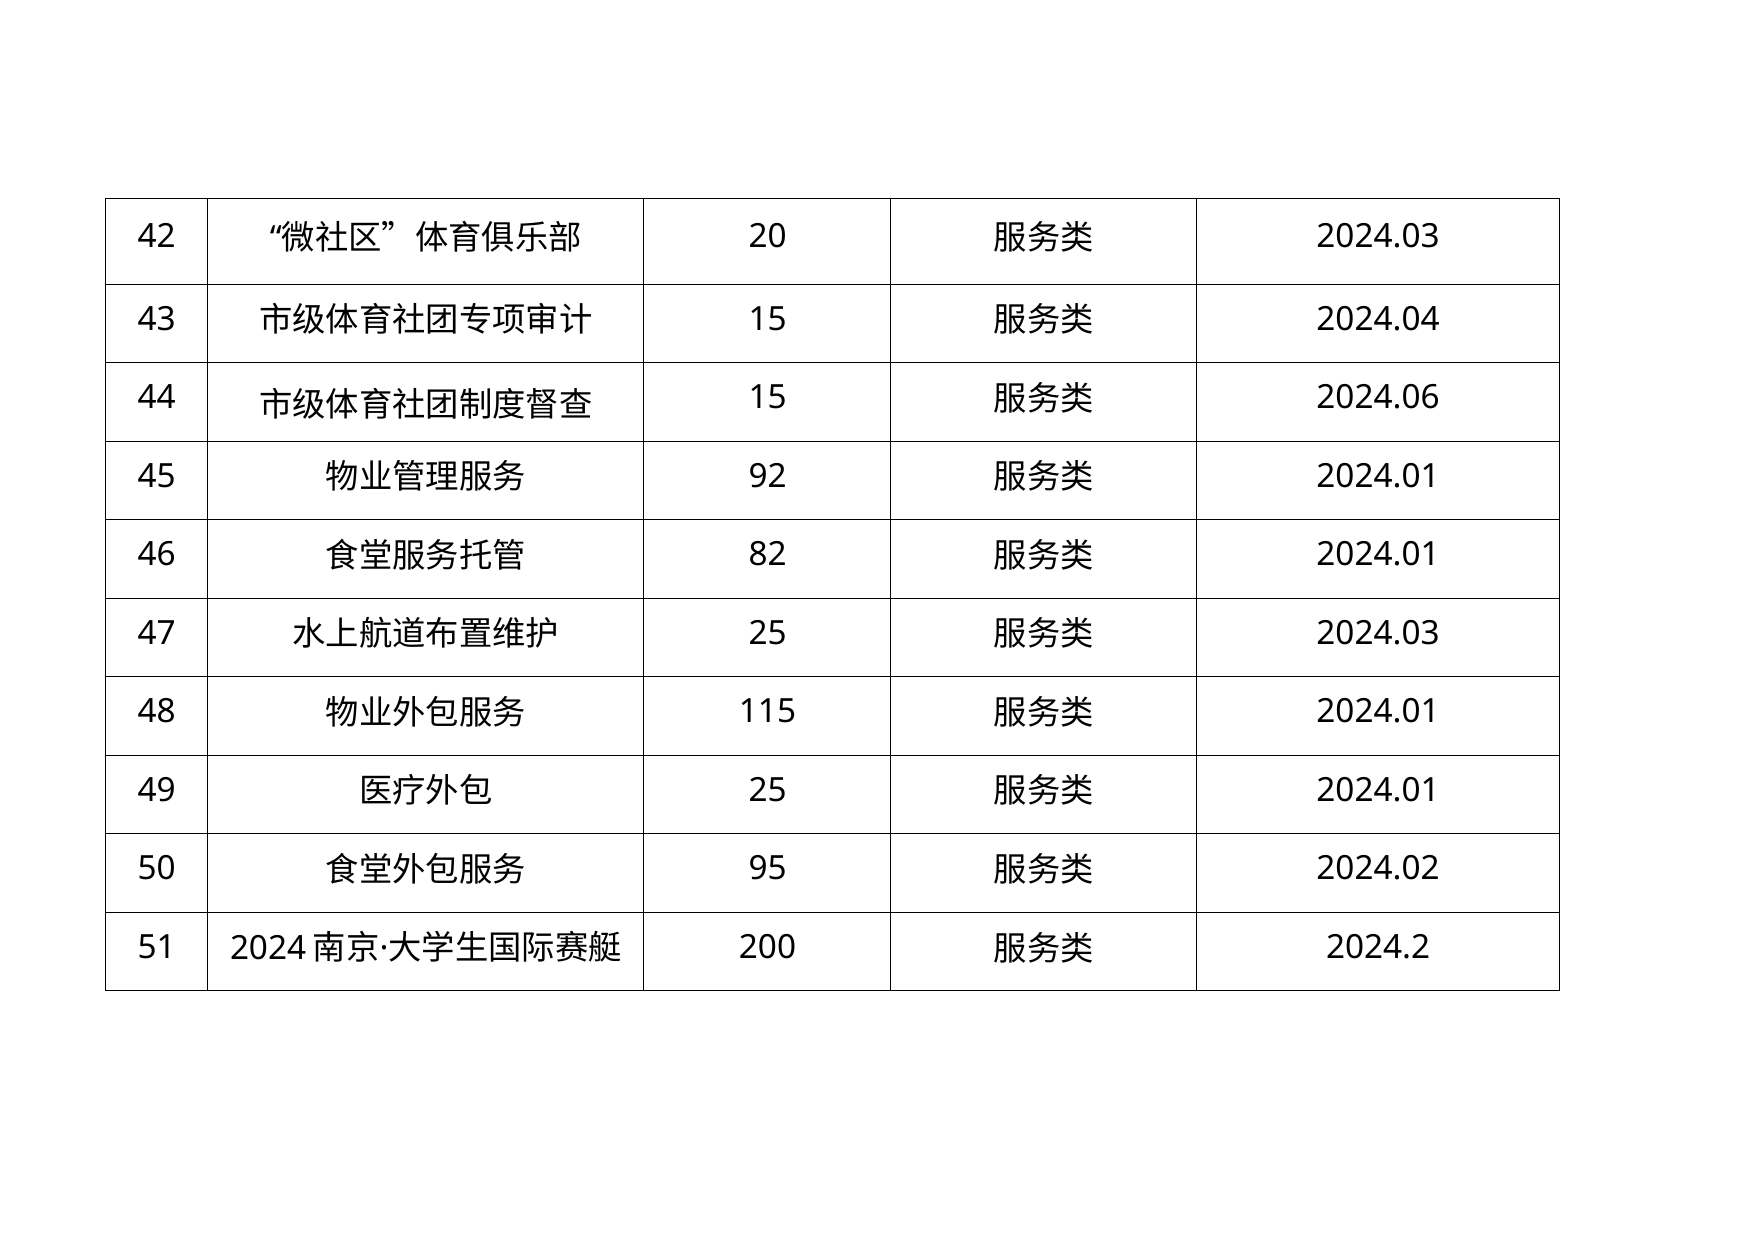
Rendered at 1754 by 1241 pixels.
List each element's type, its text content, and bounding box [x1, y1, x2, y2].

table_cell 15 [644, 285, 890, 362]
table_cell 水上航道布置维护 [208, 599, 643, 676]
table_cell 服务类 [891, 442, 1196, 519]
table_cell 医疗外包 [208, 756, 643, 833]
table_cell 物业外包服务 [208, 677, 643, 755]
table_cell 44 [106, 363, 207, 441]
table_cell 服务类 [891, 199, 1196, 283]
table_cell 服务类 [891, 363, 1196, 441]
table_cell 市级体育社团专项审计 [208, 285, 643, 362]
table_cell 46 [106, 520, 207, 598]
table_cell 25 [644, 756, 890, 833]
table_cell 2024.03 [1197, 199, 1559, 283]
table_cell 2024.01 [1197, 442, 1559, 519]
table_cell 2024南京·大学生国际赛艇公开赛 [208, 913, 643, 990]
table_cell 服务类 [891, 520, 1196, 598]
table_cell 43 [106, 285, 207, 362]
table_cell 45 [106, 442, 207, 519]
table_cell 2024.02 [1197, 834, 1559, 912]
table_cell 物业管理服务 [208, 442, 643, 519]
table_cell 2024.01 [1197, 520, 1559, 598]
table_cell 42 [106, 199, 207, 283]
table_cell 服务类 [891, 599, 1196, 676]
table_cell 2024.03 [1197, 599, 1559, 676]
table_cell 服务类 [891, 913, 1196, 990]
table_cell 82 [644, 520, 890, 598]
table_cell 15 [644, 363, 890, 441]
table_cell 92 [644, 442, 890, 519]
table_cell 115 [644, 677, 890, 755]
table_cell 食堂服务托管 [208, 520, 643, 598]
table_cell 服务类 [891, 285, 1196, 362]
table_cell 市级体育社团制度督查 [208, 363, 643, 441]
table_cell 25 [644, 599, 890, 676]
table_cell 49 [106, 756, 207, 833]
table_cell 服务类 [891, 677, 1196, 755]
table_cell 48 [106, 677, 207, 755]
table_cell 服务类 [891, 834, 1196, 912]
table_cell 2024.01 [1197, 756, 1559, 833]
table_cell 51 [106, 913, 207, 990]
table_cell 95 [644, 834, 890, 912]
table_cell 食堂外包服务 [208, 834, 643, 912]
table_cell 2024.01 [1197, 677, 1559, 755]
table_cell 20 [644, 199, 890, 283]
table_cell “微社区”体育俱乐部 [208, 199, 643, 283]
table_cell 50 [106, 834, 207, 912]
table_cell 47 [106, 599, 207, 676]
table_cell 2024.04 [1197, 285, 1559, 362]
table_cell 2024.06 [1197, 363, 1559, 441]
table_cell 服务类 [891, 756, 1196, 833]
table_cell 200 [644, 913, 890, 990]
table_cell 2024.2 [1197, 913, 1559, 990]
